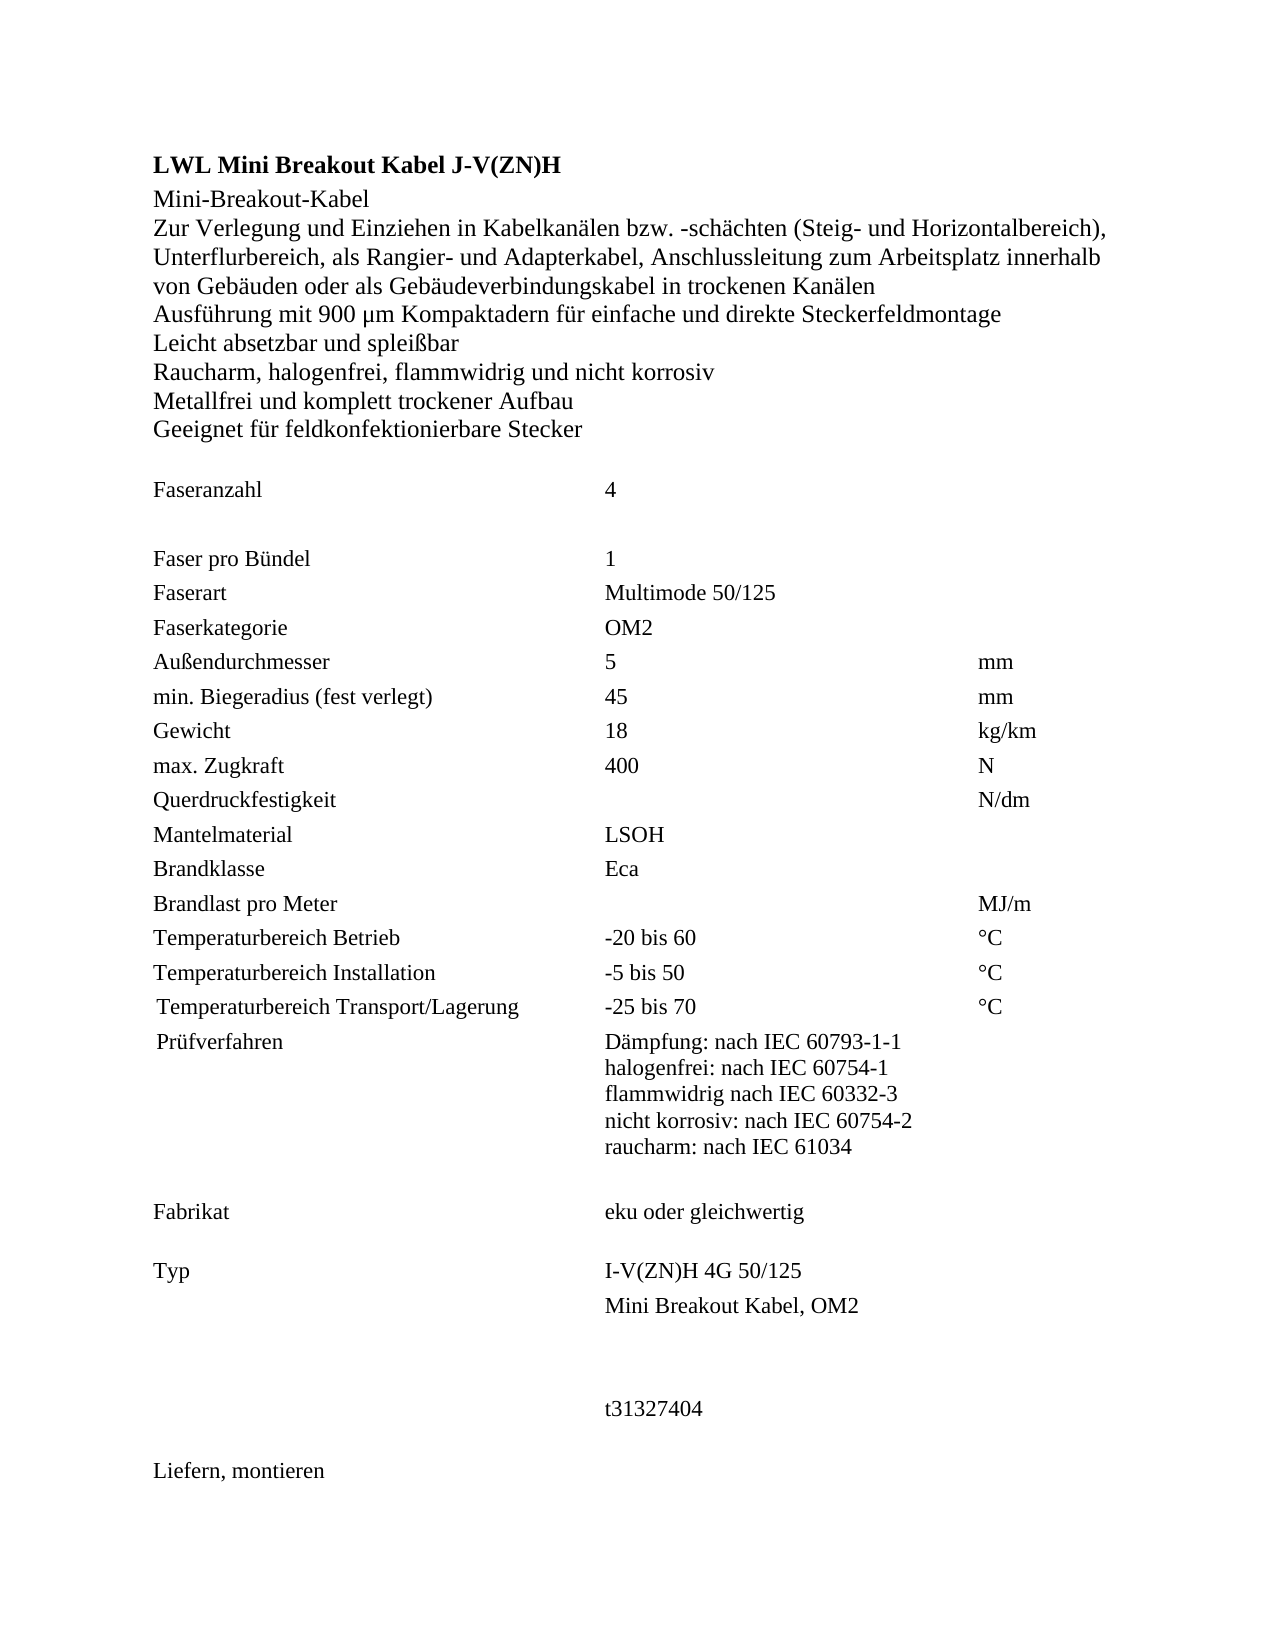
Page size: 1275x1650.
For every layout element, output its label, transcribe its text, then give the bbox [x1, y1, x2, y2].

text 4 [604, 476, 972, 502]
text Temperaturbereich Installation [153, 959, 599, 985]
text LWL Mini Breakout Kabel J-V(ZN)H [153, 150, 1122, 179]
text -25 bis 70 [604, 993, 972, 1020]
text Brandlast pro Meter [153, 890, 599, 916]
text Multimode 50/125 [604, 579, 972, 606]
text 18 [604, 717, 972, 744]
text min. Biegeradius (fest verlegt) [153, 683, 599, 709]
text Eca [604, 855, 972, 882]
text 5 [604, 648, 972, 675]
text t31327404 [604, 1395, 972, 1422]
text eku oder gleichwertig [604, 1198, 972, 1224]
text I-V(ZN)H 4G 50/125 [604, 1257, 972, 1284]
text 400 [604, 752, 972, 778]
text Gewicht [153, 717, 599, 744]
text Mantelmaterial [153, 821, 599, 847]
text mm [978, 683, 1119, 709]
text Querdruckfestigkeit [153, 786, 599, 813]
text Typ [153, 1257, 599, 1284]
text Temperaturbereich Betrieb [153, 924, 599, 951]
text Mini-Breakout-Kabel Zur Verlegung und Einziehen in Kabelkanälen bzw. -schächten (Steig- und Horizontalbereich), Unterflurbereich, als Rangier- und Adapterkabel, Anschlussleitung zum Arbeitsplatz innerhalb von Gebäuden oder als Gebäudeverbindungskabel in trockenen Kanälen Ausführung mit 900 μm Kompaktadern für einfache und direkte Steckerfeldmontage Leicht absetzbar und spleißbar Raucharm, halogenfrei, flammwidrig und nicht korrosiv Metallfrei und komplett trockener Aufbau Geeignet für feldkonfektionierbare Stecker [153, 184, 1122, 443]
text Faser pro Bündel [153, 545, 599, 571]
text Liefern, montieren [153, 1457, 972, 1484]
text Temperaturbereich Transport/Lagerung [156, 993, 599, 1020]
text Faserkategorie [153, 614, 599, 640]
text OM2 [604, 614, 972, 640]
text 1 [604, 545, 972, 571]
text N/dm [978, 786, 1122, 813]
text Außendurchmesser [153, 648, 599, 675]
text Faserart [153, 579, 599, 606]
text Brandklasse [153, 855, 599, 882]
text N [978, 752, 1122, 778]
text mm [978, 648, 1122, 675]
text Dämpfung: nach IEC 60793-1-1 halogenfrei: nach IEC 60754-1 flammwidrig nach IEC 60332-3 nicht korrosiv: nach IEC 60754-2 raucharm: nach IEC 61034 [604, 1028, 972, 1159]
text Mini Breakout Kabel, OM2 [604, 1292, 972, 1318]
text kg/km [978, 717, 1122, 744]
text LSOH [604, 821, 972, 847]
text -20 bis 60 [604, 924, 972, 951]
text Prüfverfahren [156, 1028, 599, 1054]
text Faseranzahl [153, 476, 599, 502]
text °C [978, 993, 1122, 1020]
text °C [978, 959, 1122, 985]
text °C [978, 924, 1122, 951]
text MJ/m [978, 890, 1122, 916]
text Fabrikat [153, 1198, 599, 1224]
text max. Zugkraft [153, 752, 599, 778]
text -5 bis 50 [604, 959, 972, 985]
text 45 [604, 683, 972, 709]
